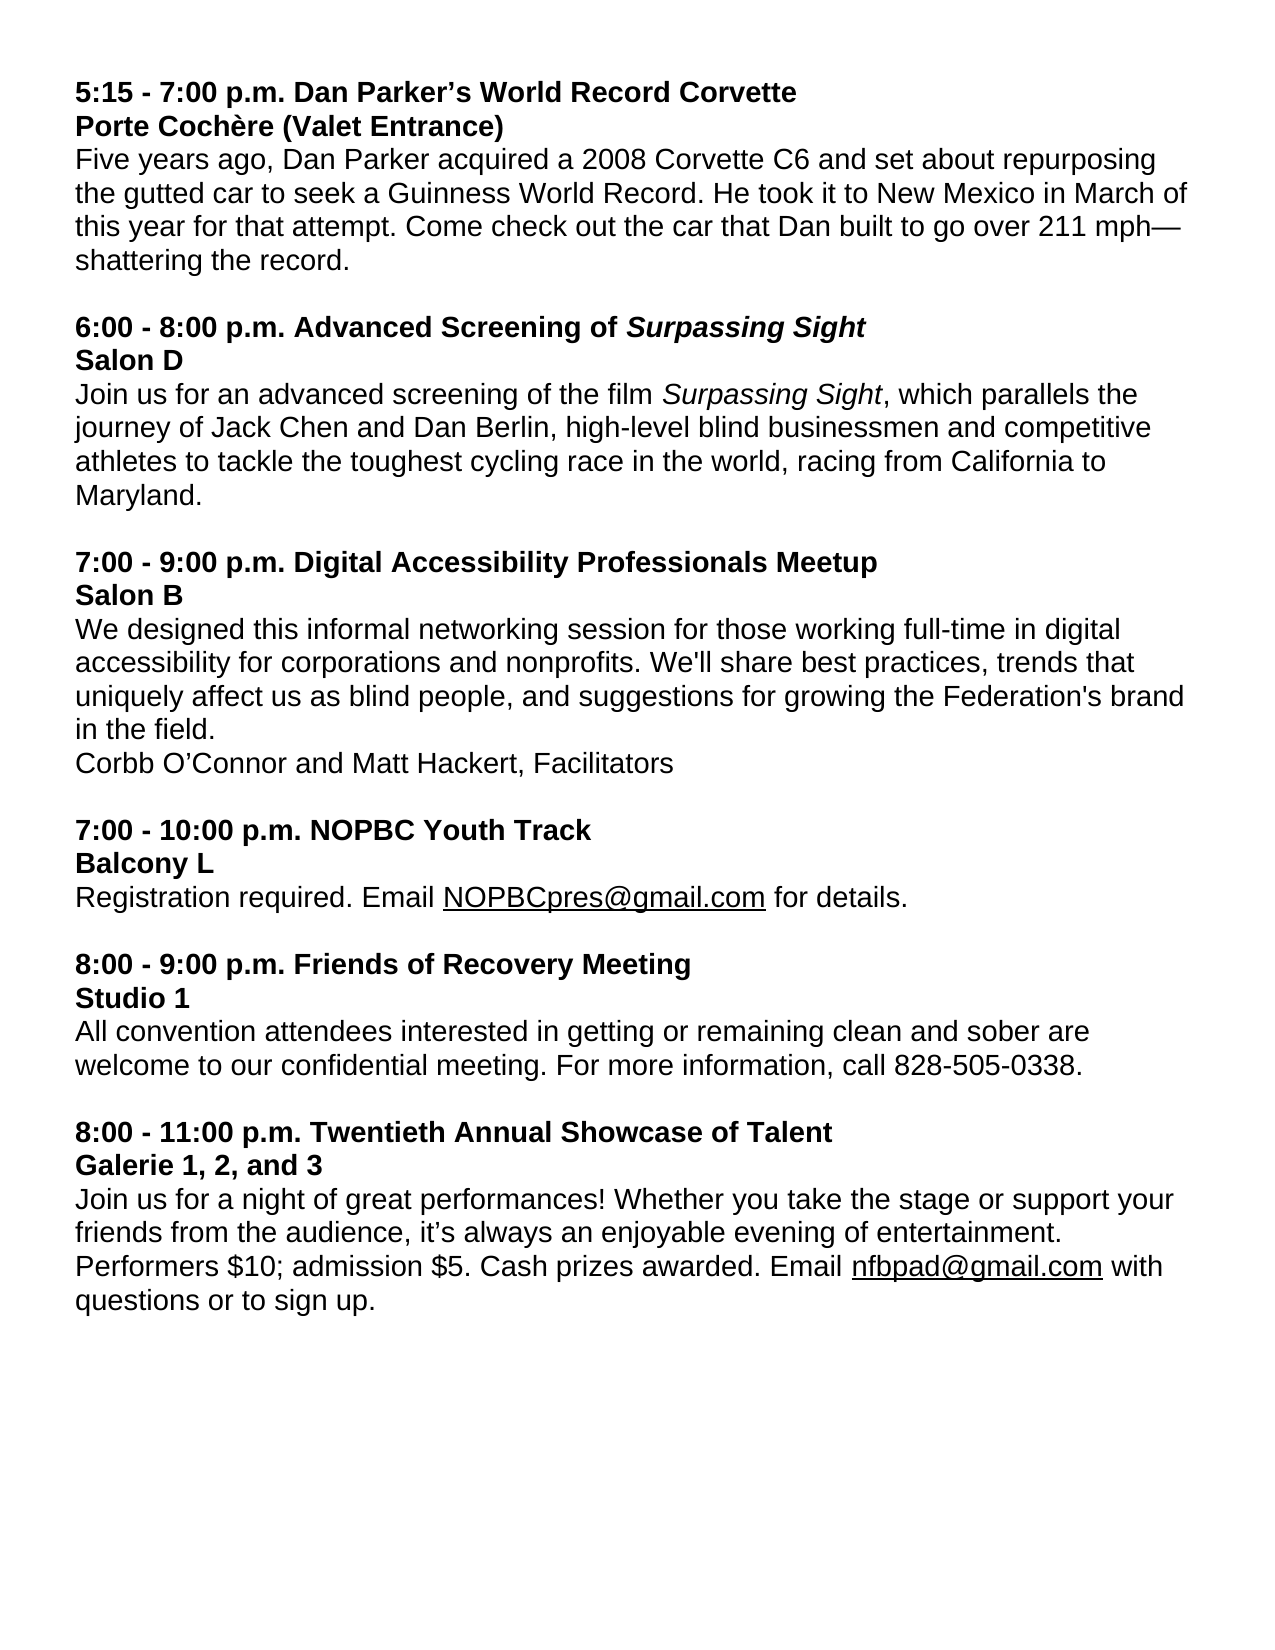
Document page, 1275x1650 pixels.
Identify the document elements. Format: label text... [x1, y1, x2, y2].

text Porte Cochère (Valet Entrance) [75, 108, 1200, 142]
subtitle 6:00 - 8:00 p.m. Advanced Screening of Surpassing Sight [75, 310, 1200, 343]
text Balcony L [75, 846, 1200, 880]
text We designed this informal networking session for those working full-time in digital accessibility for corporations and nonprofits. We'll share best practices, trends that uniquely affect us as blind people, and suggestions for growing the Federation's brand in the field. [75, 612, 1200, 746]
subtitle 7:00 - 9:00 p.m. Digital Accessibility Professionals Meetup [75, 544, 1200, 578]
text Registration required. Email NOPBCpres@gmail.com for details. [75, 880, 1200, 913]
text Salon D [75, 343, 1200, 377]
text Studio 1 [75, 981, 1200, 1014]
subtitle 8:00 - 9:00 p.m. Friends of Recovery Meeting [75, 947, 1200, 981]
text Corbb O’Connor and Matt Hackert, Facilitators [75, 746, 1200, 779]
text Join us for a night of great performances! Whether you take the stage or support your friends from the audience, it’s always an enjoyable evening of entertainment. Performers $10; admission $5. Cash prizes awarded. Email nfbpad@gmail.com with questions or to sign up. [75, 1182, 1200, 1316]
subtitle 5:15 - 7:00 p.m. Dan Parker’s World Record Corvette [75, 75, 1200, 108]
text Galerie 1, 2, and 3 [75, 1148, 1200, 1182]
text Salon B [75, 578, 1200, 612]
text All convention attendees interested in getting or remaining clean and sober are welcome to our confidential meeting. For more information, call 828-505-0338. [75, 1014, 1200, 1081]
subtitle 8:00 - 11:00 p.m. Twentieth Annual Showcase of Talent [75, 1115, 1200, 1148]
text Join us for an advanced screening of the film Surpassing Sight, which parallels the journey of Jack Chen and Dan Berlin, high-level blind businessmen and competitive athletes to tackle the toughest cycling race in the world, racing from California to Maryland. [75, 377, 1200, 511]
text Five years ago, Dan Parker acquired a 2008 Corvette C6 and set about repurposing the gutted car to seek a Guinness World Record. He took it to New Mexico in March of this year for that attempt. Come check out the car that Dan built to go over 211 mph—shattering the record. [75, 142, 1200, 276]
subtitle 7:00 - 10:00 p.m. NOPBC Youth Track [75, 813, 1200, 846]
